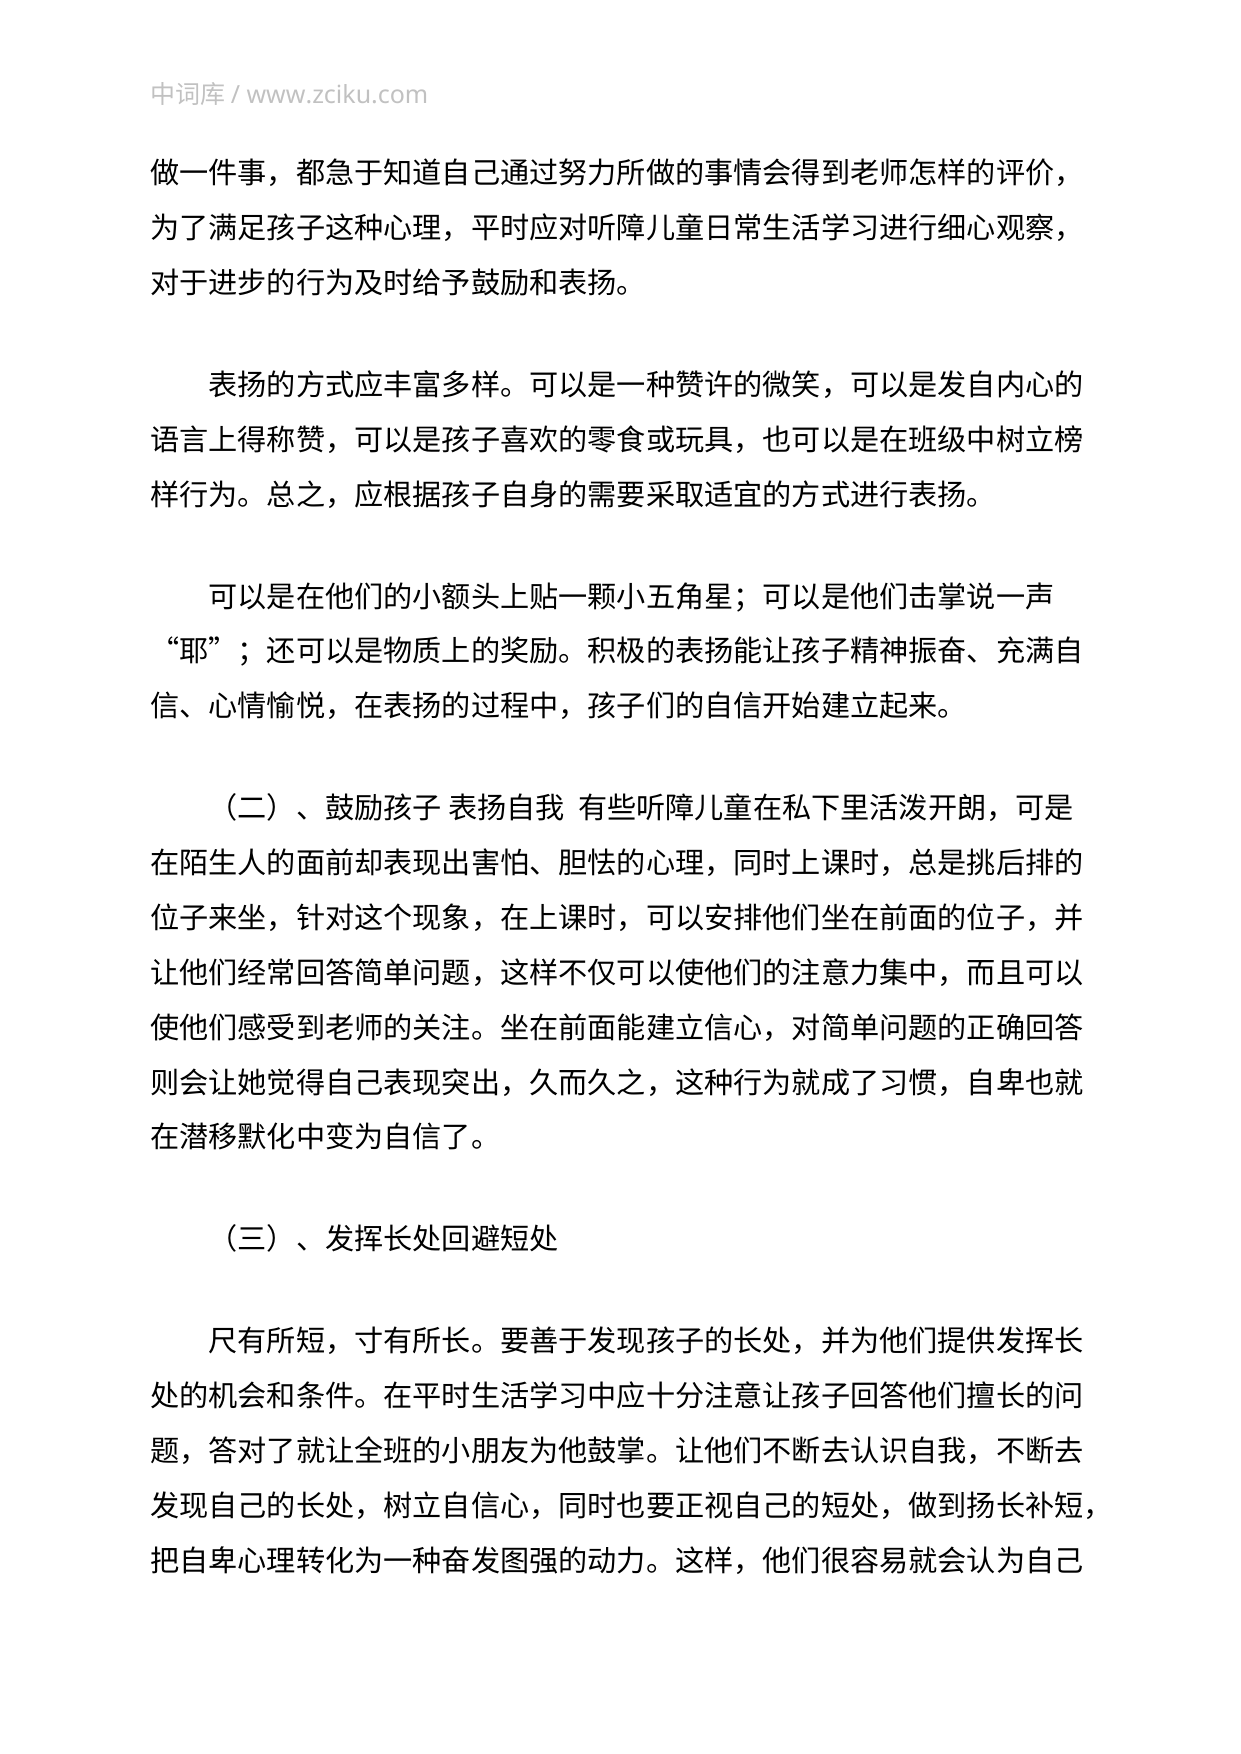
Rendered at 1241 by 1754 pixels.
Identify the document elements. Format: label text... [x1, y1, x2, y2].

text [150, 150, 1090, 302]
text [150, 1318, 1090, 1579]
text （二）、鼓励孩子 表扬自我 有些听障儿童在私下里活泼开朗，可是在陌生人的面前却表现出害怕、胆怯的心理，同时上课时，总是挑后排的位子来坐，针对这个现象，在上课时，可以安排他们坐在前面的位子，并让他们经常回答简单问题，这样不仅可以使他们的注意力集中，而且可以使他们感受到老师的关注。坐在前面能建立信心，对简单问题的正确回答则会让她觉得自己表现突出，久而久之，这种行为就成了习惯，自卑也就在潜移默化中变为自信了。 [150, 785, 1090, 1156]
text 可以是在他们的小额头上贴一颗小五角星；可以是他们击掌说一声“耶”；还可以是物质上的奖励。积极的表扬能让孩子精神振奋、充满自信、心情愉悦，在表扬的过程中，孩子们的自信开始建立起来。 [150, 573, 1090, 725]
text 表扬的方式应丰富多样。可以是一种赞许的微笑，可以是发自内心的语言上得称赞，可以是孩子喜欢的零食或玩具，也可以是在班级中树立榜样行为。总之，应根据孩子自身的需要采取适宜的方式进行表扬。 [150, 362, 1090, 514]
text （三）、发挥长处回避短处 [150, 1216, 1090, 1258]
